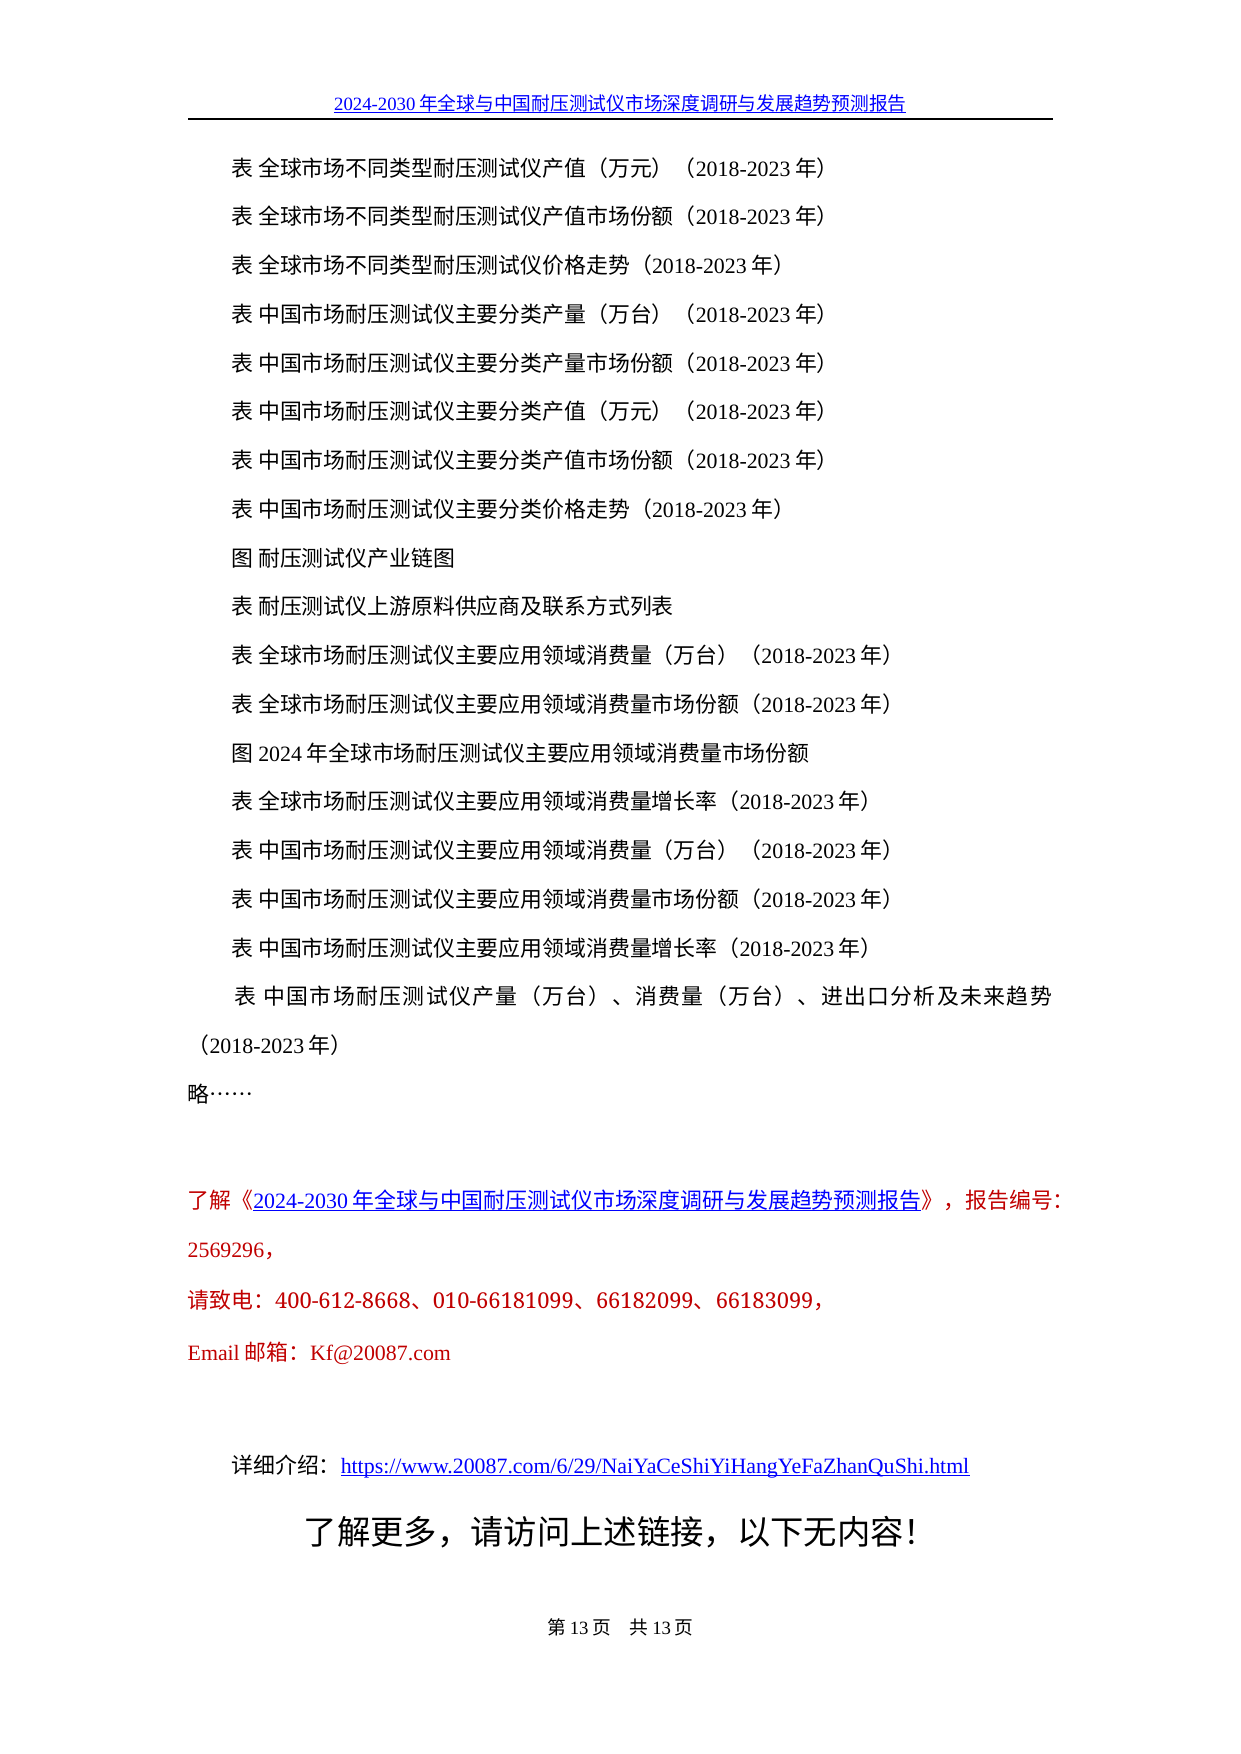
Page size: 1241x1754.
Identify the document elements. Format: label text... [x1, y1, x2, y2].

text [187, 150, 1053, 1109]
text 详细介绍：https://www.20087.com/6/29/NaiYaCeShiYiHangYeFaZhanQuShi.html [187, 1448, 1053, 1480]
text 请致电：400-612-8668、010-66181099、66182099、66183099， [187, 1283, 1053, 1316]
title 了解更多，请访问上述链接，以下无内容！ [187, 1498, 1053, 1563]
text 了解《2024-2030年全球与中国耐压测试仪市场深度调研与发展趋势预测报告》，报告编号：2569296， [187, 1183, 1053, 1264]
text Email邮箱：Kf@20087.com [187, 1335, 1053, 1367]
